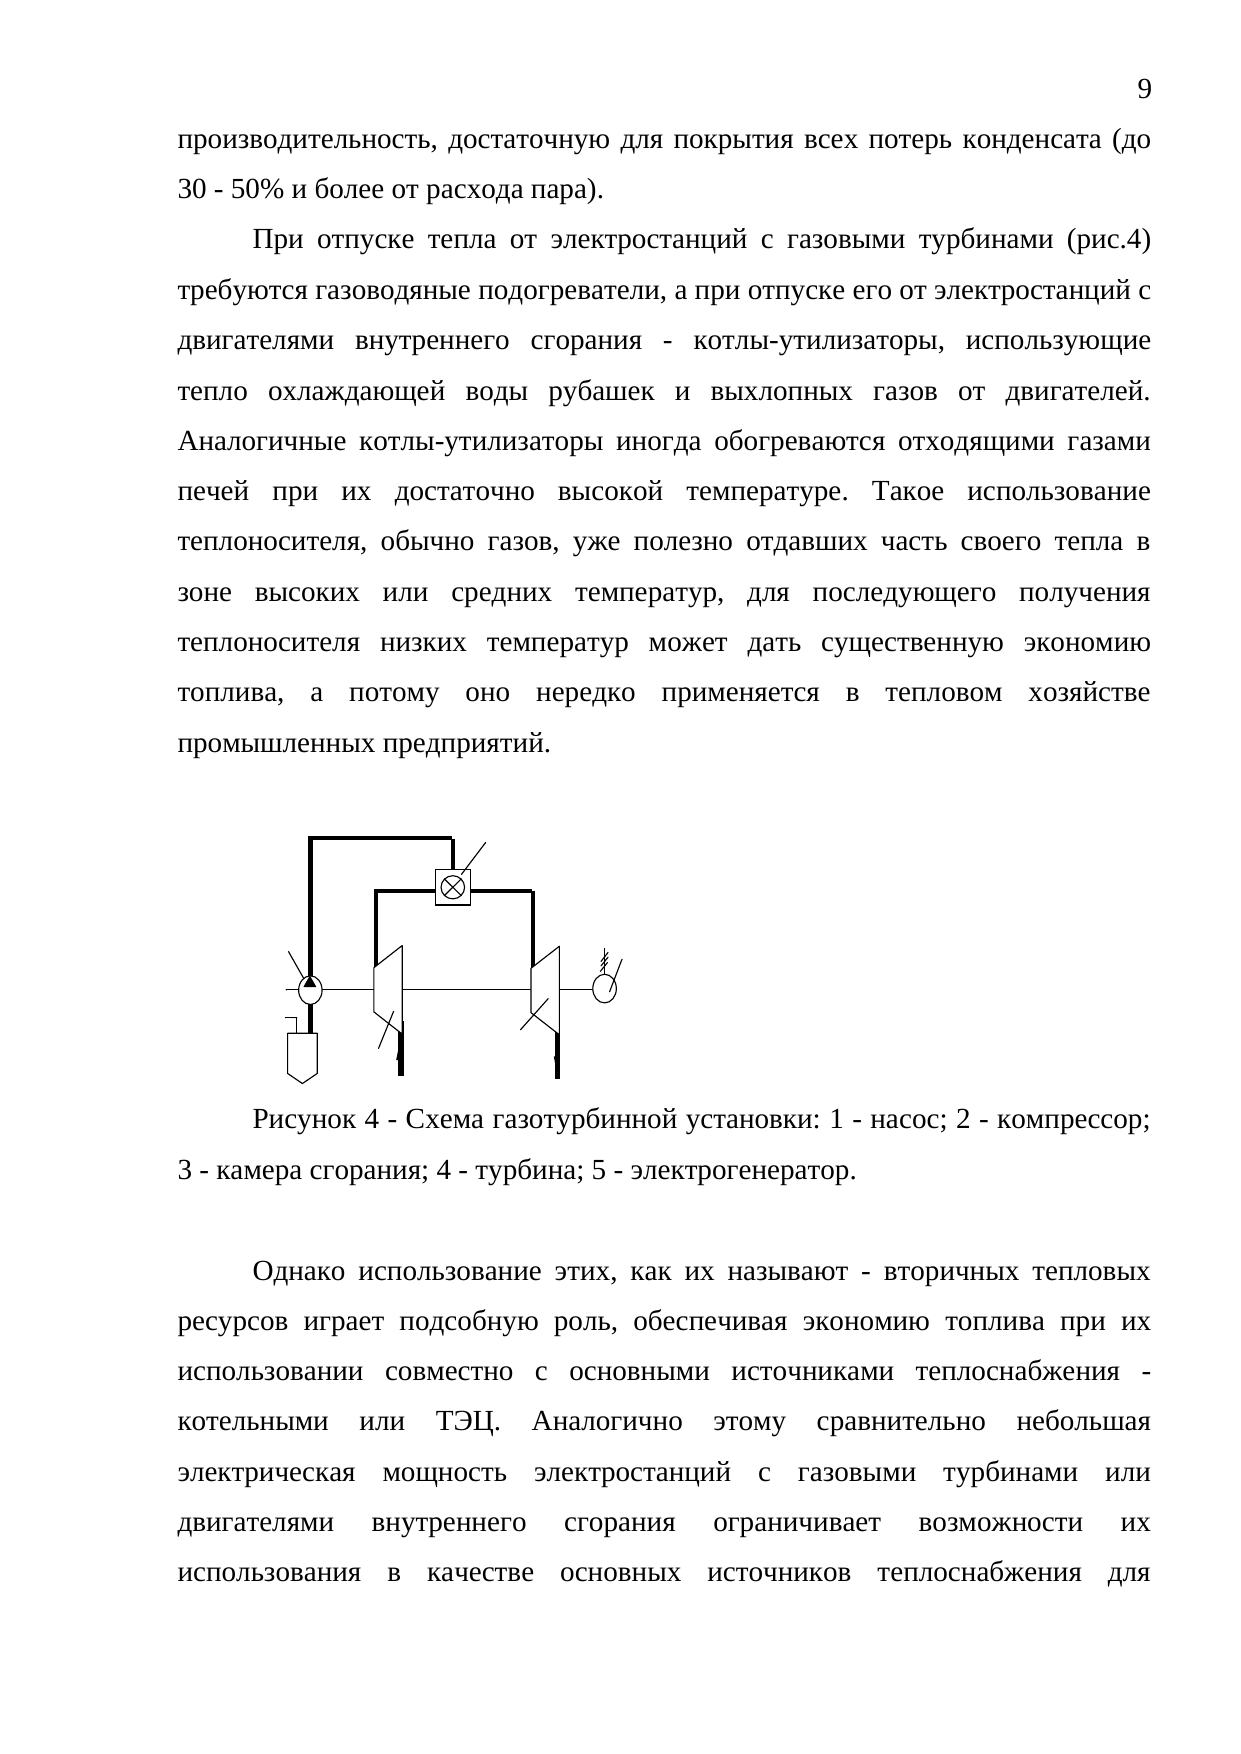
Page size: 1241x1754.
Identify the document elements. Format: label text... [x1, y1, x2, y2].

text При отпуске тепла от электростанций с газовыми турбинами (рис.4) требуются газоводяные подогреватели, а при отпуске его от электростанций с двигателями внутреннего сгорания - котлы-утилизаторы, использующие тепло охлаждающей воды рубашек и выхлопных газов от двигателей. Аналогичные котлы-утилизаторы иногда обогреваются отходящими газами печей при их достаточно высокой температуре. Такое использование теплоносителя, обычно газов, уже полезно отдавших часть своего тепла в зоне высоких или средних температур, для последующего получения теплоносителя низких температур может дать существенную экономию топлива, а потому оно нередко применяется в тепловом хозяйстве промышленных предприятий. [177, 222, 1152, 758]
text Рисунок 4 - Схема газотурбинной установки: 1 - насос; 2 - компрессор; 3 - камера сгорания; 4 - турбина; 5 - электрогенератор. [177, 1102, 1152, 1186]
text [177, 1253, 1152, 1588]
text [177, 121, 1152, 205]
